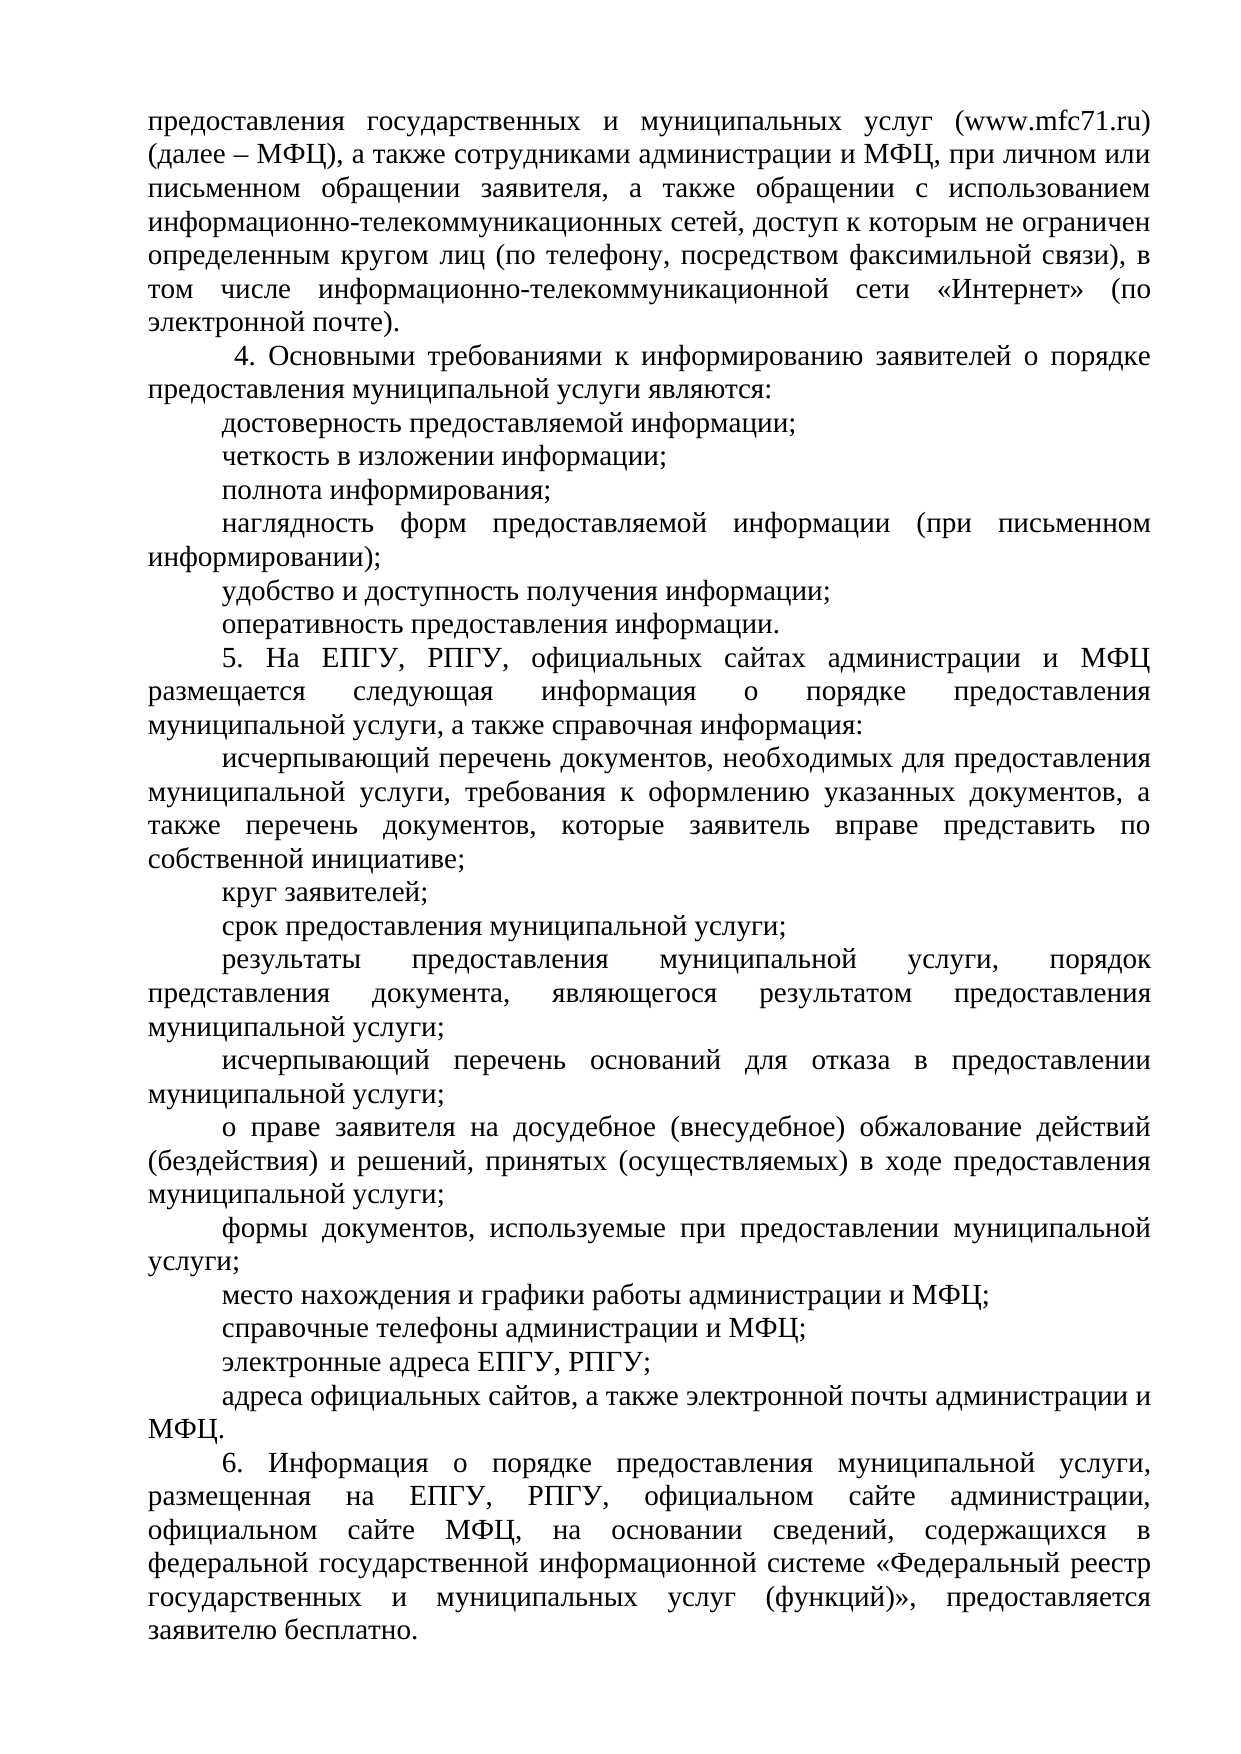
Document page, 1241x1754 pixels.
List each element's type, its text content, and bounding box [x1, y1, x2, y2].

text оперативность предоставления информации. [148, 606, 1152, 640]
text адреса официальных сайтов, а также электронной почты администрации и МФЦ. [148, 1378, 1152, 1445]
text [148, 103, 1152, 338]
text электронные адреса ЕПГУ, РПГУ; [148, 1344, 1152, 1378]
text справочные телефоны администрации и МФЦ; [148, 1311, 1152, 1344]
text исчерпывающий перечень документов, необходимых для предоставления муниципальной услуги, требования к оформлению указанных документов, а также перечень документов, которые заявитель вправе представить по собственной инициативе; [148, 740, 1152, 874]
text круг заявителей; [148, 874, 1152, 908]
text 5. На ЕПГУ, РПГУ, официальных сайтах администрации и МФЦ размещается следующая информация о порядке предоставления муниципальной услуги, а также справочная информация: [148, 640, 1152, 740]
text достоверность предоставляемой информации; [148, 405, 1152, 438]
text результаты предоставления муниципальной услуги, порядок представления документа, являющегося результатом предоставления муниципальной услуги; [148, 942, 1152, 1042]
text удобство и доступность получения информации; [148, 573, 1152, 606]
text формы документов, используемые при предоставлении муниципальной услуги; [148, 1210, 1152, 1277]
text полнота информирования; [148, 472, 1152, 506]
text место нахождения и графики работы администрации и МФЦ; [148, 1277, 1152, 1311]
text исчерпывающий перечень оснований для отказа в предоставлении муниципальной услуги; [148, 1042, 1152, 1109]
text 4. Основными требованиями к информированию заявителей о порядке предоставления муниципальной услуги являются: [148, 338, 1152, 405]
text срок предоставления муниципальной услуги; [148, 908, 1152, 942]
text четкость в изложении информации; [148, 438, 1152, 472]
text 6. Информация о порядке предоставления муниципальной услуги, размещенная на ЕПГУ, РПГУ, официальном сайте администрации, официальном сайте МФЦ, на основании сведений, содержащихся в федеральной государственной информационной системе «Федеральный реестр государственных и муниципальных услуг (функций)», предоставляется заявителю бесплатно. [148, 1445, 1152, 1646]
text о праве заявителя на досудебное (внесудебное) обжалование действий (бездействия) и решений, принятых (осуществляемых) в ходе предоставления муниципальной услуги; [148, 1109, 1152, 1210]
text наглядность форм предоставляемой информации (при письменном информировании); [148, 506, 1152, 573]
